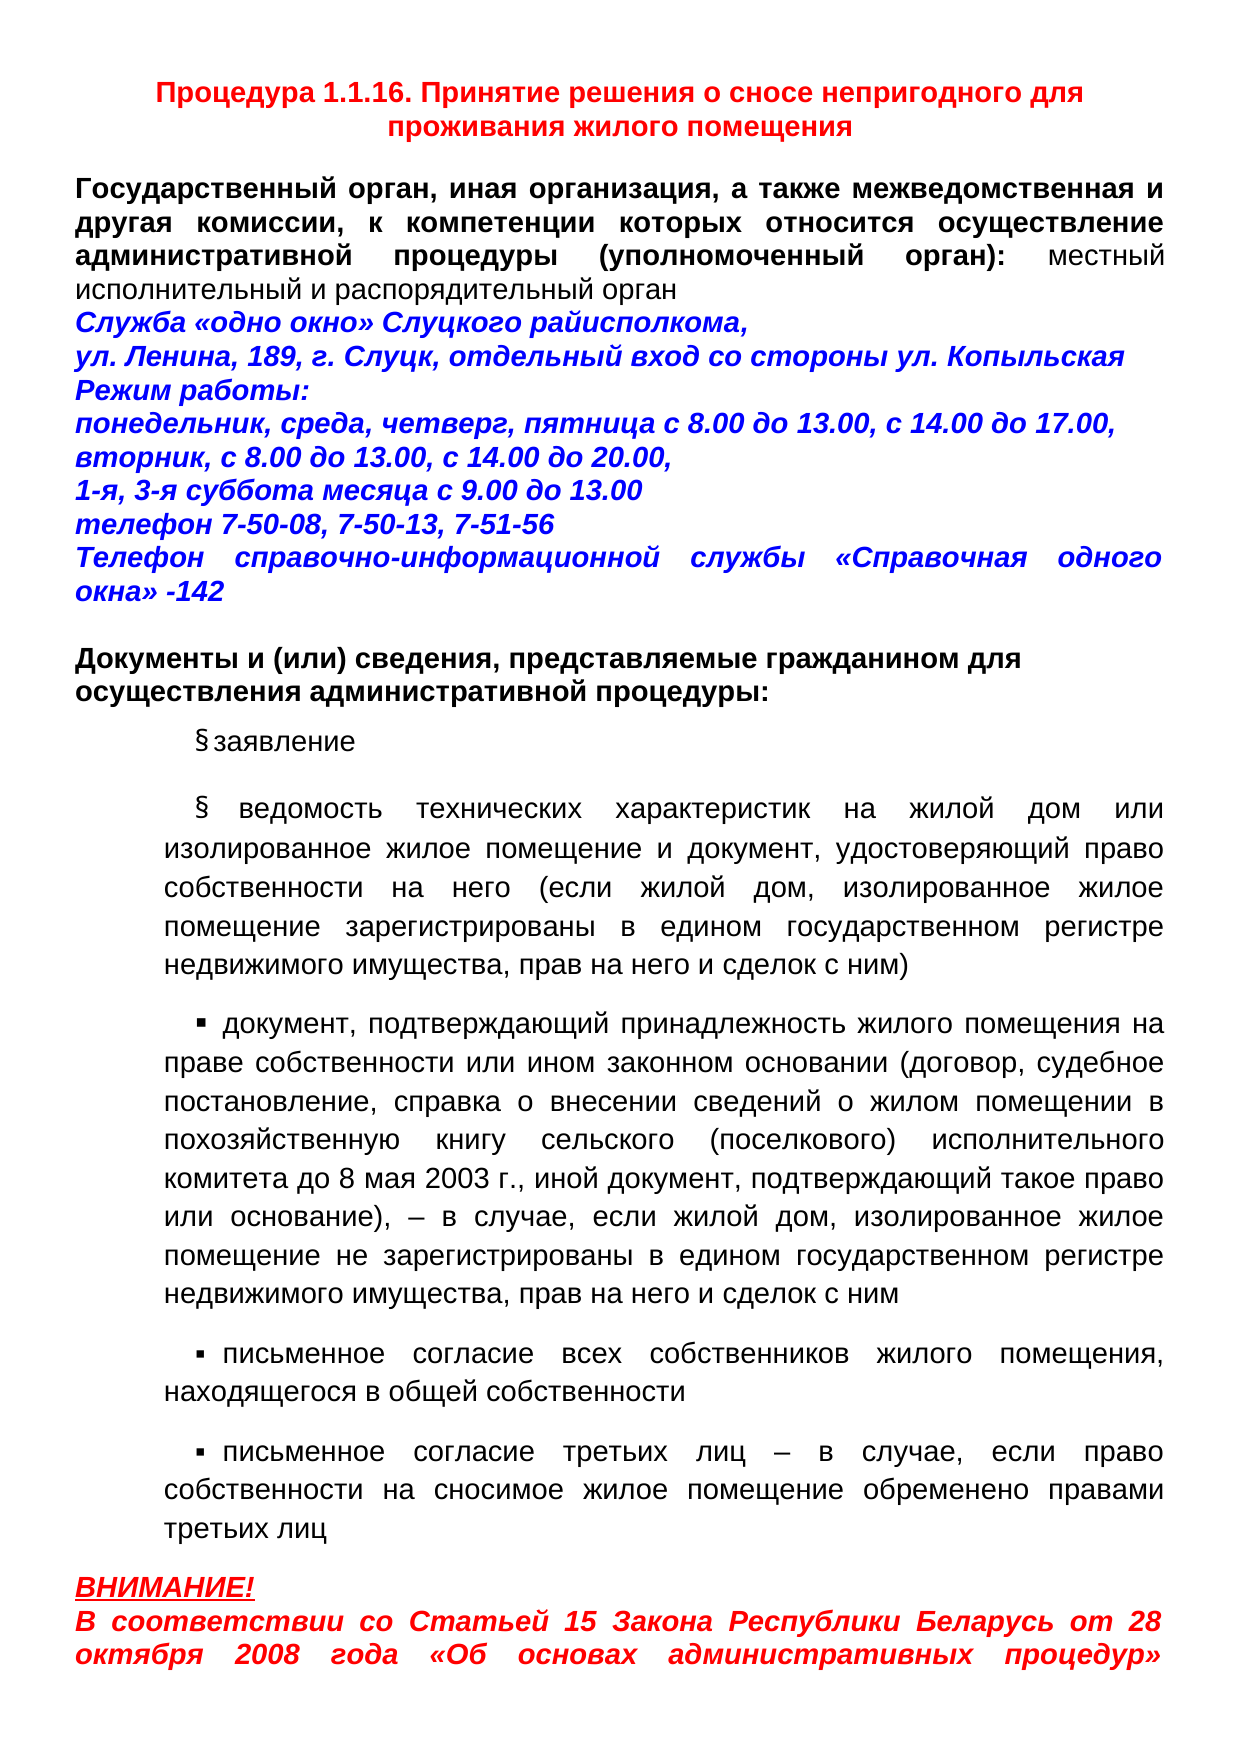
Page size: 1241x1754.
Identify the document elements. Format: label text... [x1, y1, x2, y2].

text 1-я, 3-я суббота месяца с 9.00 до 13.00 [75, 473, 1165, 507]
list письменное согласие третьих лиц – в случае, если право собственности на сносимое жилое помещение обременено правами третьих лиц [164, 1434, 1165, 1544]
text § ведомость технических характеристик на жилой дом или изолированное жилое помещение и документ, удостоверяющий право собственности на него (если жилой дом, изолированное жилое помещение зарегистрированы в едином государственном регистре недвижимого имущества, прав на него и сделок с ним) [164, 787, 1165, 981]
text ул. Ленина, 189, г. Слуцк, отдельный вход со стороны ул. Копыльская [75, 339, 1165, 372]
text Режим работы: [75, 372, 1165, 406]
text § заявление [164, 720, 1165, 760]
text Процедура 1.1.16. Принятие решения о сносе непригодного для проживания жилого помещения [75, 75, 1165, 142]
text Телефон справочно-информационной службы «Справочная одного окна» -142 [75, 540, 1165, 607]
text понедельник, среда, четверг, пятница с 8.00 до 13.00, с 14.00 до 17.00, [75, 406, 1165, 439]
text ВНИМАНИЕ! [75, 1570, 1165, 1604]
list документ, подтверждающий принадлежность жилого помещения на праве собственности или ином законном основании (договор, судебное постановление, справка о внесении сведений о жилом помещении в похозяйственную книгу сельского (поселкового) исполнительного комитета до 8 мая 2003 г., иной документ, подтверждающий такое право или основание), – в случае, если жилой дом, изолированное жилое помещение не зарегистрированы в едином государственном регистре недвижимого имущества, прав на него и сделок с ним [164, 1007, 1165, 1310]
text Служба «одно окно» Слуцкого райисполкома, [75, 305, 1165, 339]
text телефон 7-50-08, 7-50-13, 7-51-56 [75, 507, 1165, 540]
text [75, 1604, 1165, 1671]
list письменное согласие всех собственников жилого помещения, находящегося в общей собственности [164, 1336, 1165, 1408]
text Государственный орган, иная организация, а также межведомственная и другая комиссии, к компетенции которых относится осуществление административной процедуры (уполномоченный орган): местный исполнительный и распорядительный орган [75, 171, 1165, 305]
text вторник, с 8.00 до 13.00, с 14.00 до 20.00, [75, 439, 1165, 473]
text Документы и (или) сведения, представляемые гражданином для осуществления административной процедуры: [75, 641, 1165, 708]
